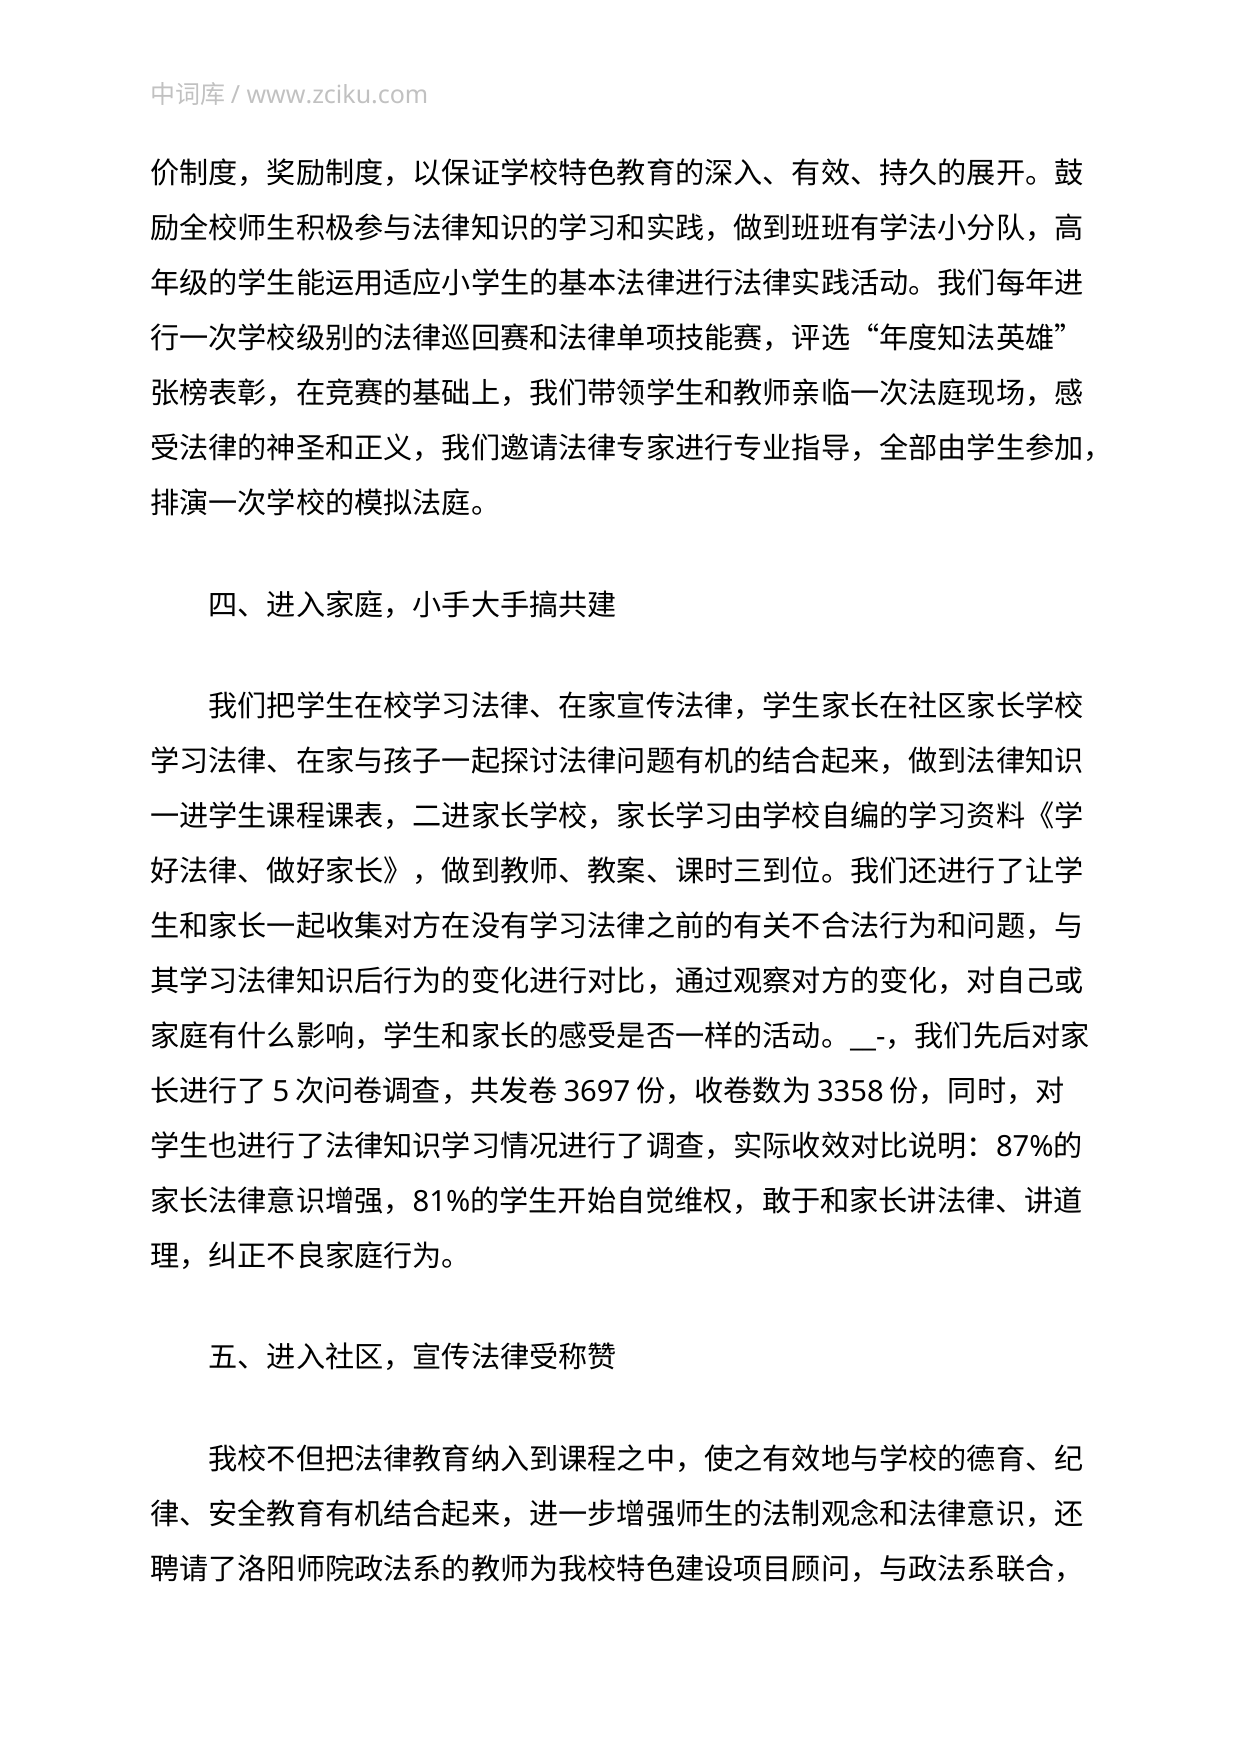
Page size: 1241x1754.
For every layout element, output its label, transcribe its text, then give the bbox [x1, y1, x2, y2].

text 四、进入家庭，小手大手搞共建 [150, 581, 1090, 623]
text 五、进入社区，宣传法律受称赞 [150, 1334, 1090, 1376]
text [150, 150, 1090, 522]
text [150, 1436, 1090, 1588]
text 我们把学生在校学习法律、在家宣传法律，学生家长在社区家长学校学习法律、在家与孩子一起探讨法律问题有机的结合起来，做到法律知识一进学生课程课表，二进家长学校，家长学习由学校自编的学习资料《学好法律、做好家长》，做到教师、教案、课时三到位。我们还进行了让学生和家长一起收集对方在没有学习法律之前的有关不合法行为和问题，与其学习法律知识后行为的变化进行对比，通过观察对方的变化，对自己或家庭有什么影响，学生和家长的感受是否一样的活动。__-，我们先后对家长进行了5次问卷调查，共发卷3697份，收卷数为3358份，同时，对学生也进行了法律知识学习情况进行了调查，实际收效对比说明：87%的家长法律意识增强，81%的学生开始自觉维权，敢于和家长讲法律、讲道理，纠正不良家庭行为。 [150, 683, 1090, 1274]
